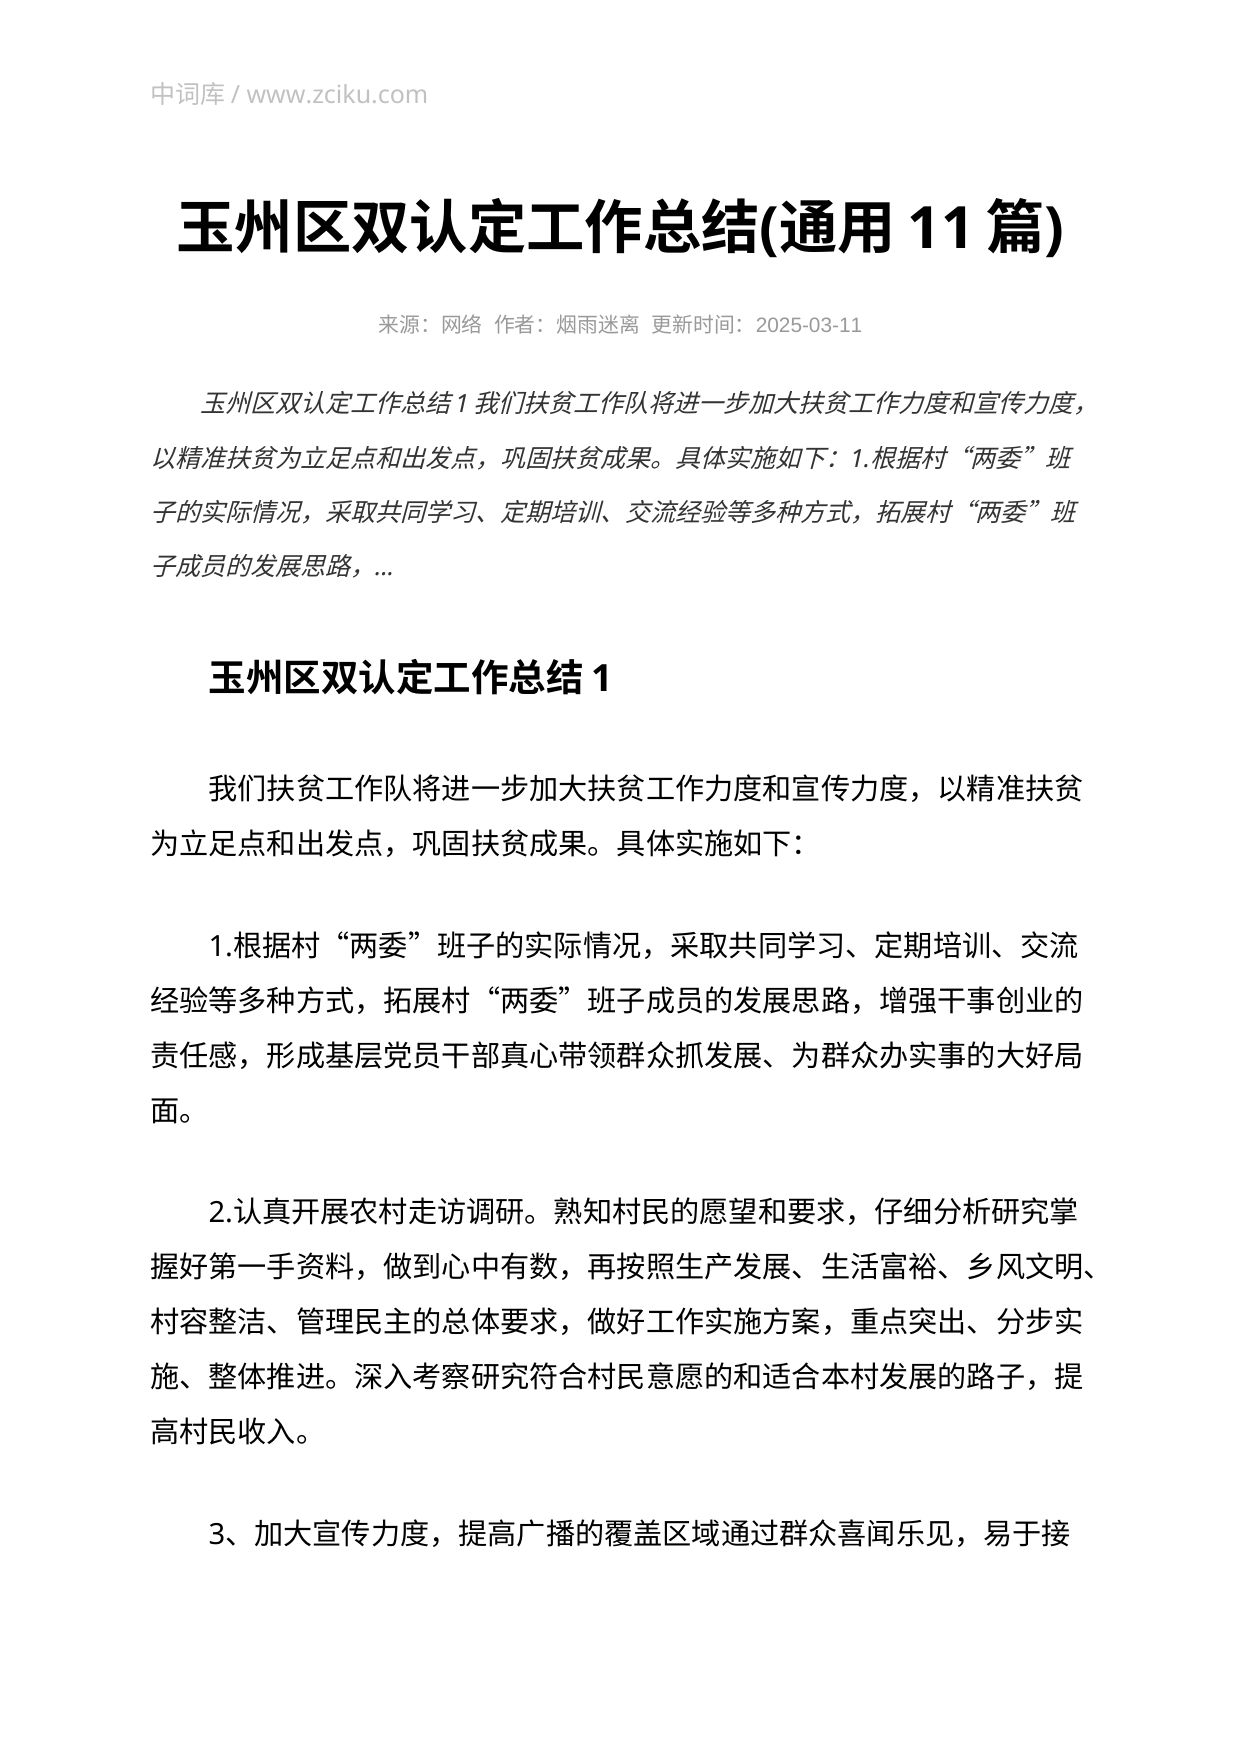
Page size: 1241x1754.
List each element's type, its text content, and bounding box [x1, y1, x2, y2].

text 来源：网络 作者：烟雨迷离 更新时间：2025-03-11 [150, 313, 1090, 337]
text 2.认真开展农村走访调研。熟知村民的愿望和要求，仔细分析研究掌握好第一手资料，做到心中有数，再按照生产发展、生活富裕、乡风文明、村容整洁、管理民主的总体要求，做好工作实施方案，重点突出、分步实施、整体推进。深入考察研究符合村民意愿的和适合本村发展的路子，提高村民收入。 [150, 1189, 1090, 1451]
text 我们扶贫工作队将进一步加大扶贫工作力度和宣传力度，以精准扶贫为立足点和出发点，巩固扶贫成果。具体实施如下： [150, 766, 1090, 863]
subtitle 玉州区双认定工作总结(通用11篇) [150, 181, 1090, 266]
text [150, 1510, 1090, 1553]
text 玉州区双认定工作总结1 [150, 648, 1090, 703]
text 1.根据村“两委”班子的实际情况，采取共同学习、定期培训、交流经验等多种方式，拓展村“两委”班子成员的发展思路，增强干事创业的责任感，形成基层党员干部真心带领群众抓发展、为群众办实事的大好局面。 [150, 922, 1090, 1129]
text 玉州区双认定工作总结1我们扶贫工作队将进一步加大扶贫工作力度和宣传力度，以精准扶贫为立足点和出发点，巩固扶贫成果。具体实施如下：1.根据村“两委”班子的实际情况，采取共同学习、定期培训、交流经验等多种方式，拓展村“两委”班子成员的发展思路，... [150, 384, 1090, 583]
